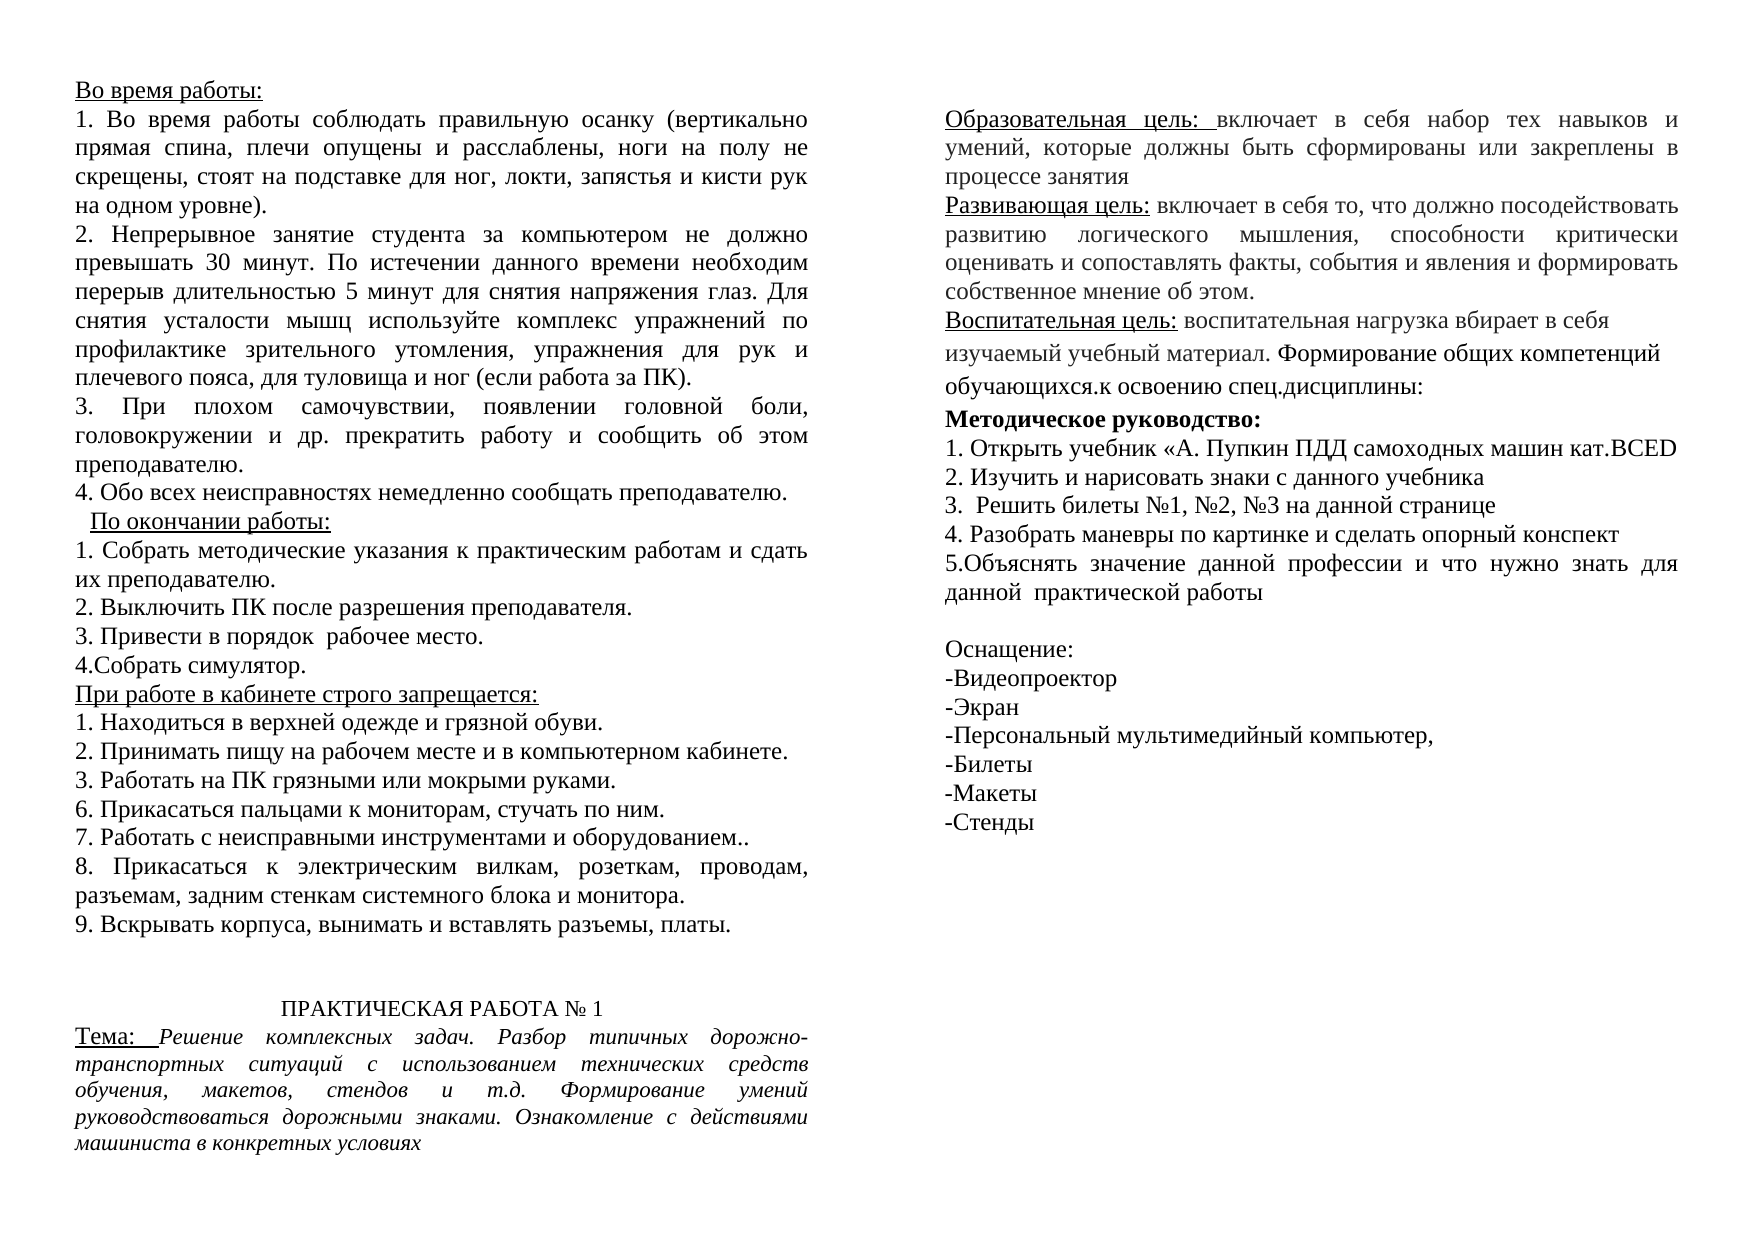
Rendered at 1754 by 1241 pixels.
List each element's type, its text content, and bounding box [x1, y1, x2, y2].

text 4. Разобрать маневры по картинке и сделать опорный конспект [901, 519, 1679, 548]
text 6. Прикасаться пальцами к мониторам, стучать по ним. [75, 794, 809, 822]
text Оснащение: [945, 634, 1679, 663]
text Образовательная цель: включает в себя набор тех навыков и умений, которые должны быть сформированы или закреплены в процессе занятия [945, 104, 1679, 190]
text 2. Непрерывное занятие студента за компьютером не должно превышать 30 минут. По истечении данного времени необходим перерыв длительностью 5 минут для снятия напряжения глаз. Для снятия усталости мышц используйте комплекс упражнений по профилактике зрительного утомления, упражнения для рук и плечевого пояса, для туловища и ног (если работа за ПК). [75, 219, 809, 391]
text 2. Выключить ПК после разрешения преподавателя. [75, 592, 809, 621]
text По окончании работы: [16, 506, 809, 535]
text 1. Находиться в верхней одежде и грязной обуви. [75, 707, 809, 736]
text 1. Собрать методические указания к практическим работам и сдать их преподавателю. [75, 535, 809, 592]
text Развивающая цель: включает в себя то, что должно посодействовать развитию логического мышления, способности критически оценивать и сопоставлять факты, события и явления и формировать собственное мнение об этом. [945, 190, 1679, 305]
text -Макеты [901, 778, 1679, 807]
text -Экран [945, 692, 1679, 720]
text 4. Обо всех неисправностях немедленно сообщать преподавателю. [75, 477, 809, 506]
text 2. Изучить и нарисовать знаки с данного учебника [945, 462, 1679, 490]
text 3. Решить билеты №1, №2, №3 на данной странице [901, 490, 1679, 519]
text 3. Работать на ПК грязными или мокрыми руками. [75, 765, 809, 794]
text 8. Прикасаться к электрическим вилкам, розеткам, проводам, разъемам, задним стенкам системного блока и монитора. [75, 851, 809, 909]
text 1. Открыть учебник «А. Пупкин ПДД самоходных машин кат.BCED [945, 433, 1679, 462]
text 9. Вскрывать корпуса, вынимать и вставлять разъемы, платы. [75, 909, 809, 937]
text При работе в кабинете строго запрещается: [75, 679, 809, 707]
text -Персональный мультимедийный компьютер, [945, 720, 1679, 749]
text Методическое руководство: [945, 404, 1679, 433]
text 5.Объяснять значение данной профессии и что нужно знать для данной практической работы [945, 548, 1679, 605]
text ПРАКТИЧЕСКАЯ РАБОТА № 1 [75, 995, 809, 1021]
text 7. Работать с неисправными инструментами и оборудованием.. [75, 822, 809, 851]
text 1. Во время работы соблюдать правильную осанку (вертикально прямая спина, плечи опущены и расслаблены, ноги на полу не скрещены, стоят на подставке для ног, локти, запястья и кисти рук на одном уровне). [75, 104, 809, 219]
text Во время работы: [75, 75, 809, 104]
text 2. Принимать пищу на рабочем месте и в компьютерном кабинете. [75, 736, 809, 765]
text 3. Привести в порядок рабочее место. [75, 621, 809, 650]
text -Билеты [945, 749, 1679, 778]
text Тема: Решение комплексных задач. Разбор типичных дорожно-транспортных ситуаций с использованием технических средств обучения, макетов, стендов и т.д. Формирование умений руководствоваться дорожными знаками. Ознакомление с действиями машиниста в конкретных условиях [75, 1021, 809, 1156]
text -Видеопроектор [901, 663, 1679, 692]
text Воспитательная цель: воспитательная нагрузка вбирает в себя изучаемый учебный материал. Формирование общих компетенций обучающихся.к освоению спец.дисциплины: [945, 305, 1679, 400]
text -Стенды [901, 807, 1679, 835]
text 4.Собрать симулятор. [75, 650, 809, 679]
text 3. При плохом самочувствии, появлении головной боли, головокружении и др. прекратить работу и сообщить об этом преподавателю. [75, 391, 809, 477]
